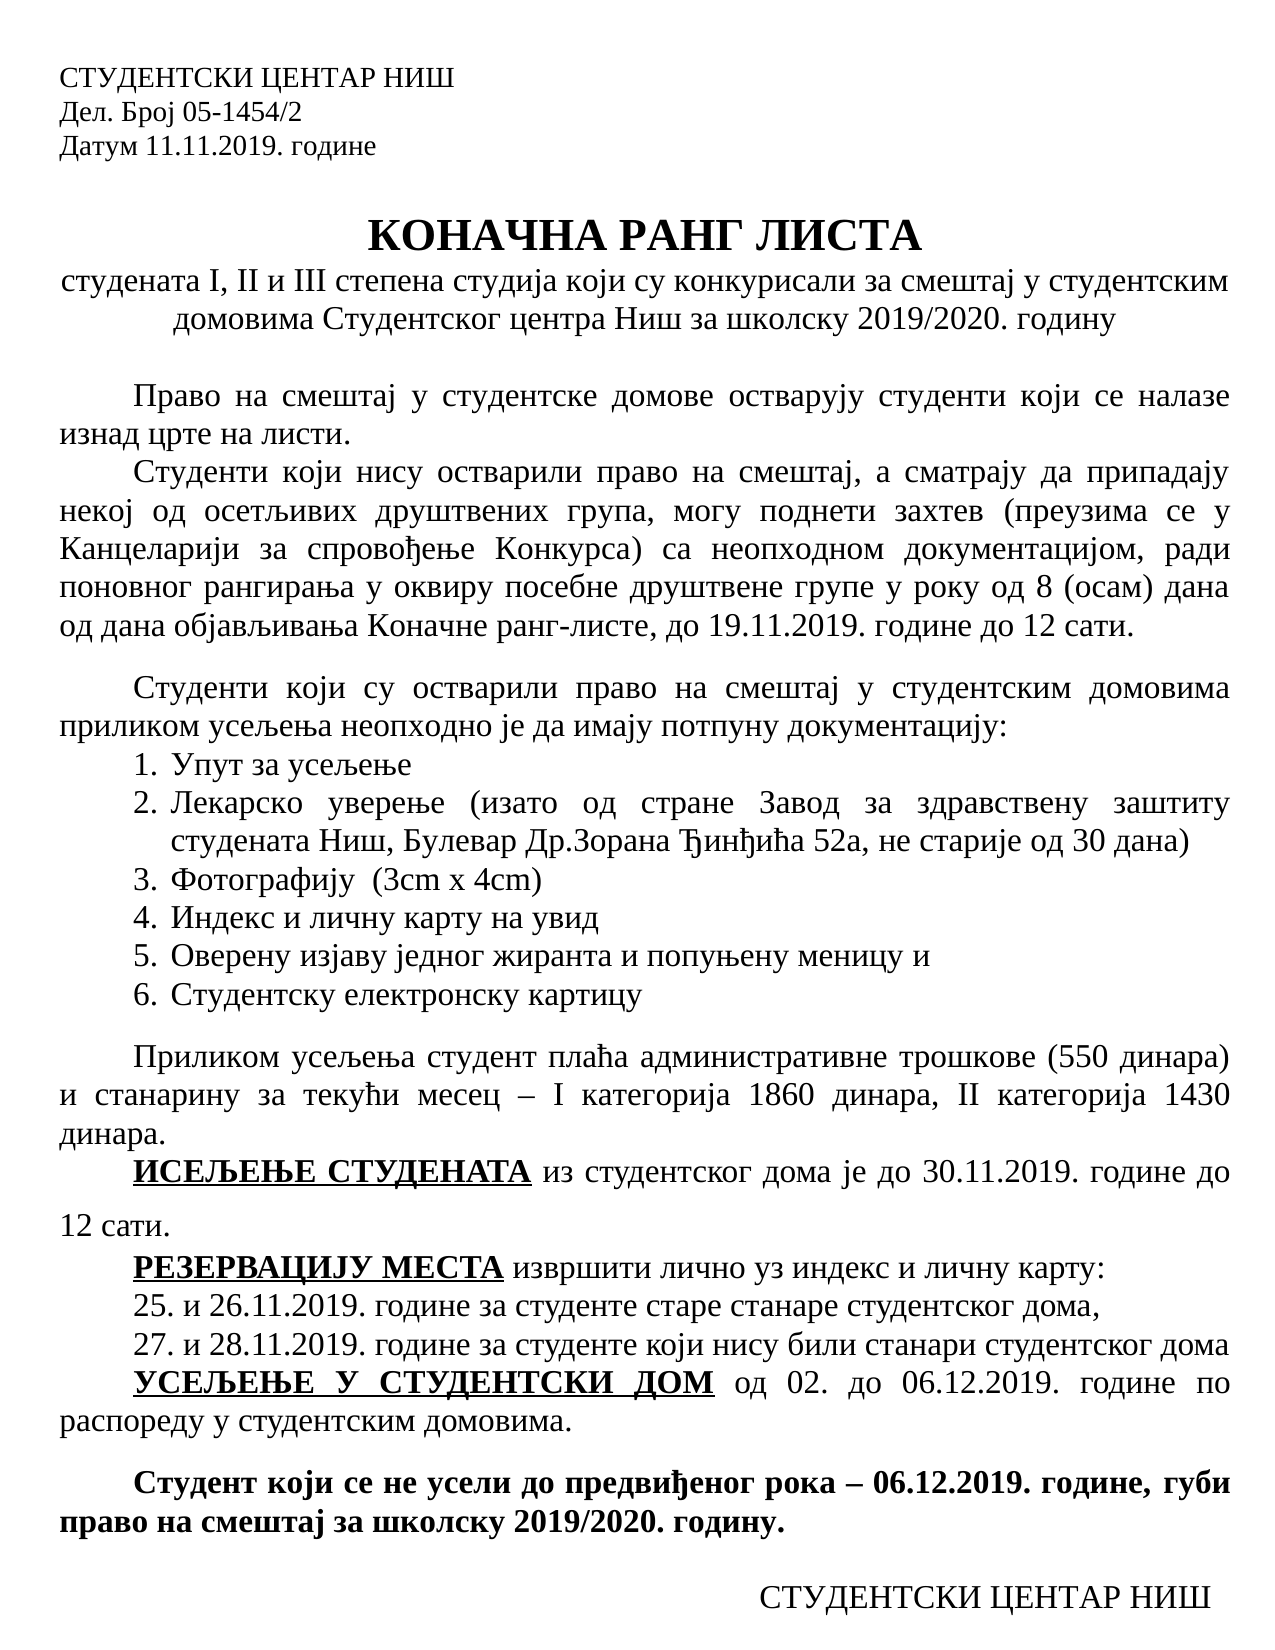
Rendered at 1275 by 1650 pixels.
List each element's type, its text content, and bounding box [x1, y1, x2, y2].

text Датум 11.11.2019. године [59, 128, 1231, 161]
text ИСЕЉЕЊЕ СТУДЕНАТА из студентског дома је до 30.11.2019. године до 12 сати. [59, 1151, 1231, 1247]
text Право на смештај у студентске домове остварују студенти који се налазе изнад црте на листи. [59, 375, 1231, 451]
text СТУДЕНТСКИ ЦЕНТАР НИШ [59, 1578, 1231, 1616]
text Приликом усељења студент плаћа административне трошкове (550 динара) и станарину за текући месец – I категорија 1860 динара, II категорија 1430 динара. [59, 1036, 1231, 1151]
text Студенти који су остварили право на смештај у студентским домовима приликом усељења неопходно је да имају потпуну документацију: [59, 667, 1231, 744]
text Студенти који нису остварили право на смештај, а сматрају да припадају некој од осетљивих друштвених група, могу поднети захтев (преузима се у Канцеларији за спровођење Конкурса) са неопходном документацијом, ради поновног рангирања у оквиру посебне друштвене групе у року од 8 (осам) дана од дана објављивања Коначне ранг-листе, до 19.11.2019. године до 12 сати. [59, 451, 1231, 643]
list Студентску електронску картицу [133, 974, 1231, 1012]
text Студент који се не усели до предвиђеног рока – 06.12.2019. године, губи право на смештај за школску 2019/2020. годину. [59, 1463, 1231, 1539]
list Упут за усељење [133, 744, 1231, 782]
text 25. и 26.11.2019. године за студенте старе станаре студентског дома, [59, 1285, 1231, 1324]
text УСЕЉЕЊЕ У СТУДЕНТСКИ ДОМ од 02. до 06.12.2019. године по распореду у студентским домовима. [59, 1362, 1231, 1439]
text 27. и 28.11.2019. године за студенте који нису били станари студентског дома [59, 1324, 1231, 1362]
list Оверену изјаву једног жиранта и попуњену меницу и [133, 936, 1231, 974]
text РЕЗЕРВАЦИЈУ МЕСТА извршити лично уз индекс и личну карту: [59, 1247, 1231, 1285]
text СТУДЕНТСКИ ЦЕНТАР НИШ [59, 61, 1231, 94]
list Индекс и личну карту на увид [133, 897, 1231, 936]
text КОНАЧНА РАНГ ЛИСТА [59, 207, 1231, 260]
text студената I, II и III степена студија који су конкурисали за смештај у студентским домовима Студентског центра Ниш за школску 2019/2020. годину [59, 260, 1231, 336]
text Дел. Број 05-1454/2 [59, 94, 1231, 128]
list Лекарско уверење (изато од стране Завод за здравствену заштиту студената Ниш, Булевар Др.Зорана Ђинђића 52а, не старије од 30 дана) [133, 782, 1231, 859]
list Фотографију (3cm х 4cm) [133, 859, 1231, 897]
